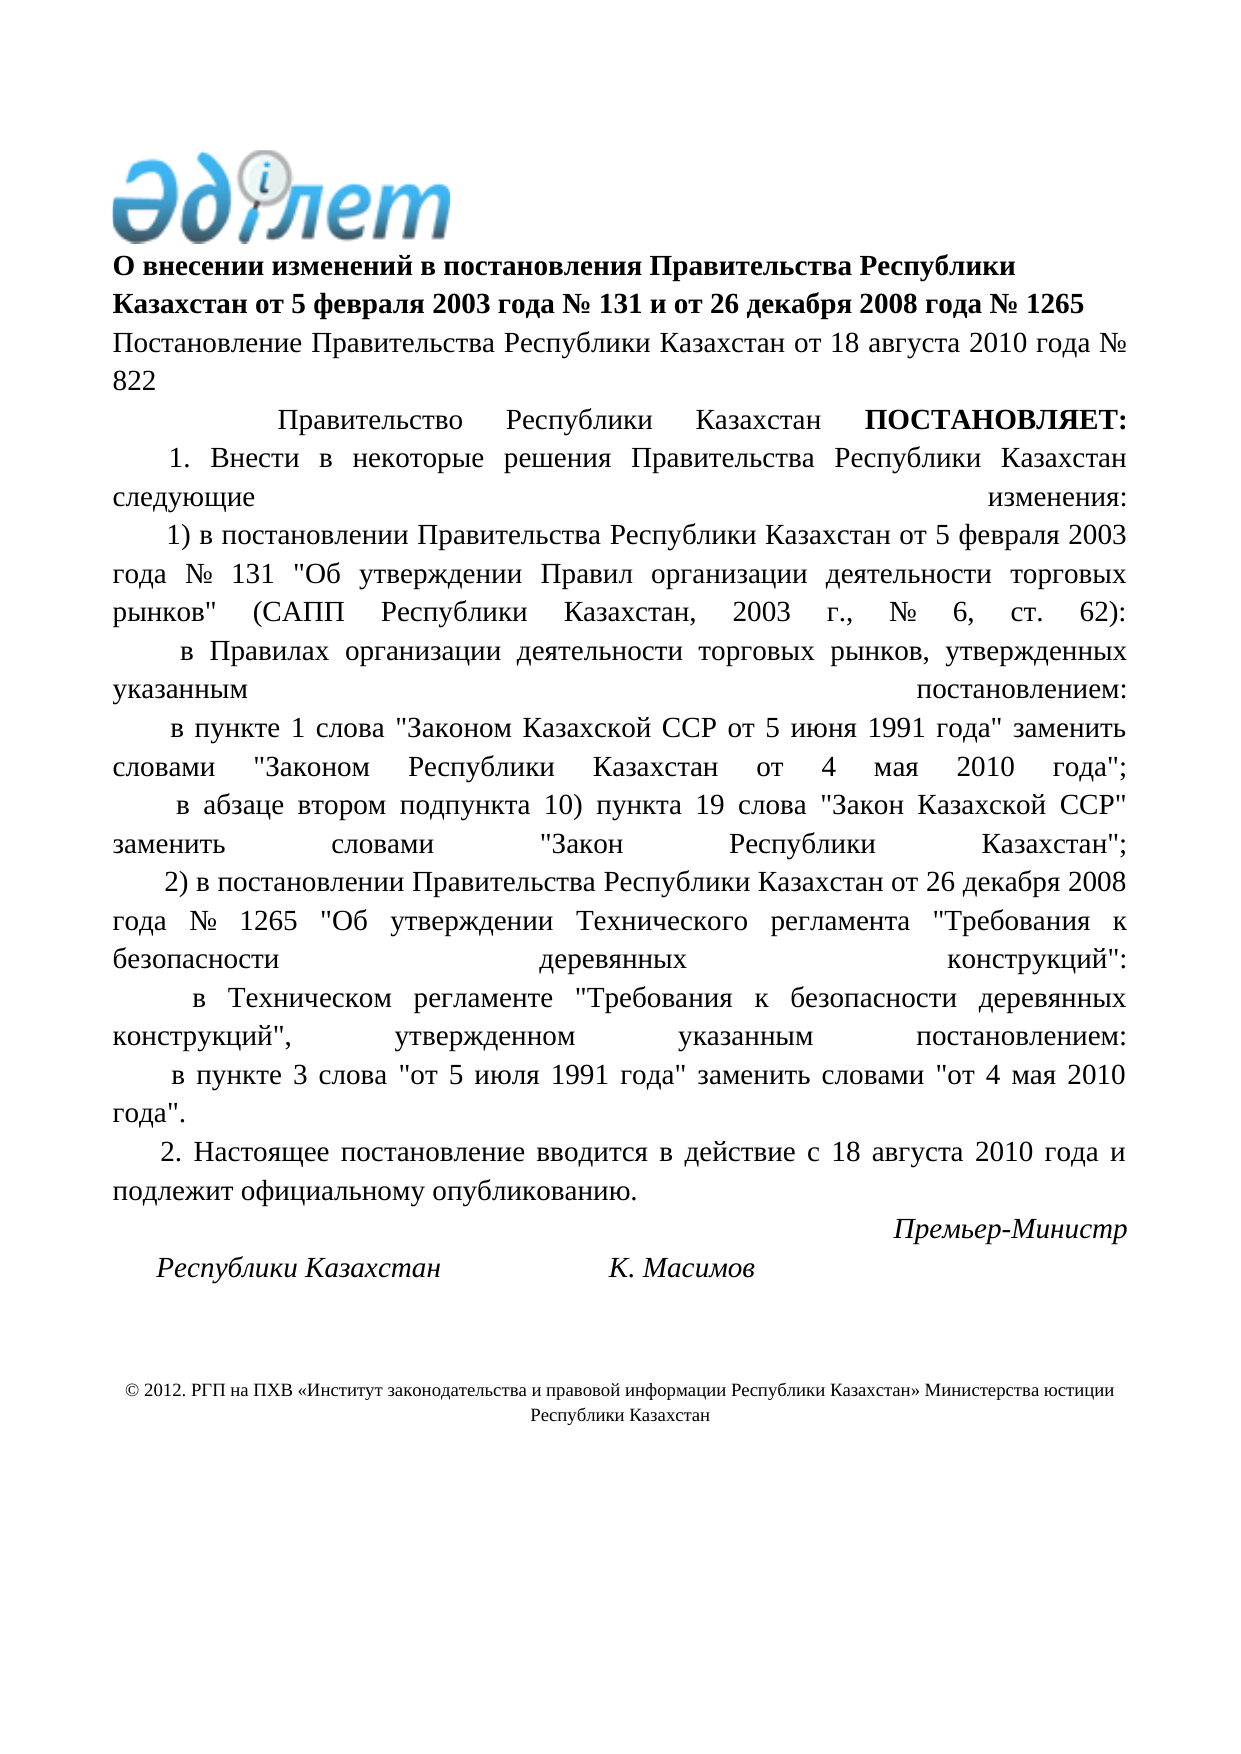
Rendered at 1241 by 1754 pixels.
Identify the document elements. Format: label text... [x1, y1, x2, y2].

text © 2012. РГП на ПХВ «Институт законодательства и правовой информации Республики Казахстан» Министерства юстиции Республики Казахстан [112, 1379, 1128, 1425]
picture [112, 150, 451, 244]
text Постановление Правительства Республики Казахстан от 18 августа 2010 года № 822 [112, 325, 1128, 397]
text О внесении изменений в постановления Правительства Республики Казахстан от 5 февраля 2003 года № 131 и от 26 декабря 2008 года № 1265 [112, 248, 1128, 320]
text Правительство Республики Казахстан ПОСТАНОВЛЯЕТ: 1. Внести в некоторые решения Правительства Республики Казахстан следующие изменения: 1) в постановлении Правительства Республики Казахстан от 5 февраля 2003 года № 131 "Об утверждении Правил организации деятельности торговых рынков" (САПП Республики Казахстан, 2003 г., № 6, ст. 62): в Правилах организации деятельности торговых рынков, утвержденных указанным постановлением: в пункте 1 слова "Законом Казахской ССР от 5 июня 1991 года" заменить словами "Законом Республики Казахстан от 4 мая 2010 года"; в абзаце втором подпункта 10) пункта 19 слова "Закон Казахской ССР" заменить словами "Закон Республики Казахстан"; 2) в постановлении Правительства Республики Казахстан от 26 декабря 2008 года № 1265 "Об утверждении Технического регламента "Требования к безопасности деревянных конструкций": в Техническом регламенте "Требования к безопасности деревянных конструкций", утвержденном указанным постановлением: в пункте 3 слова "от 5 июля 1991 года" заменить словами "от 4 мая 2010 года". 2. Настоящее постановление вводится в действие с 18 августа 2010 года и подлежит официальному опубликованию. [112, 402, 1128, 1206]
text Премьер-Министр Республики Казахстан К. Масимов [112, 1211, 1128, 1283]
